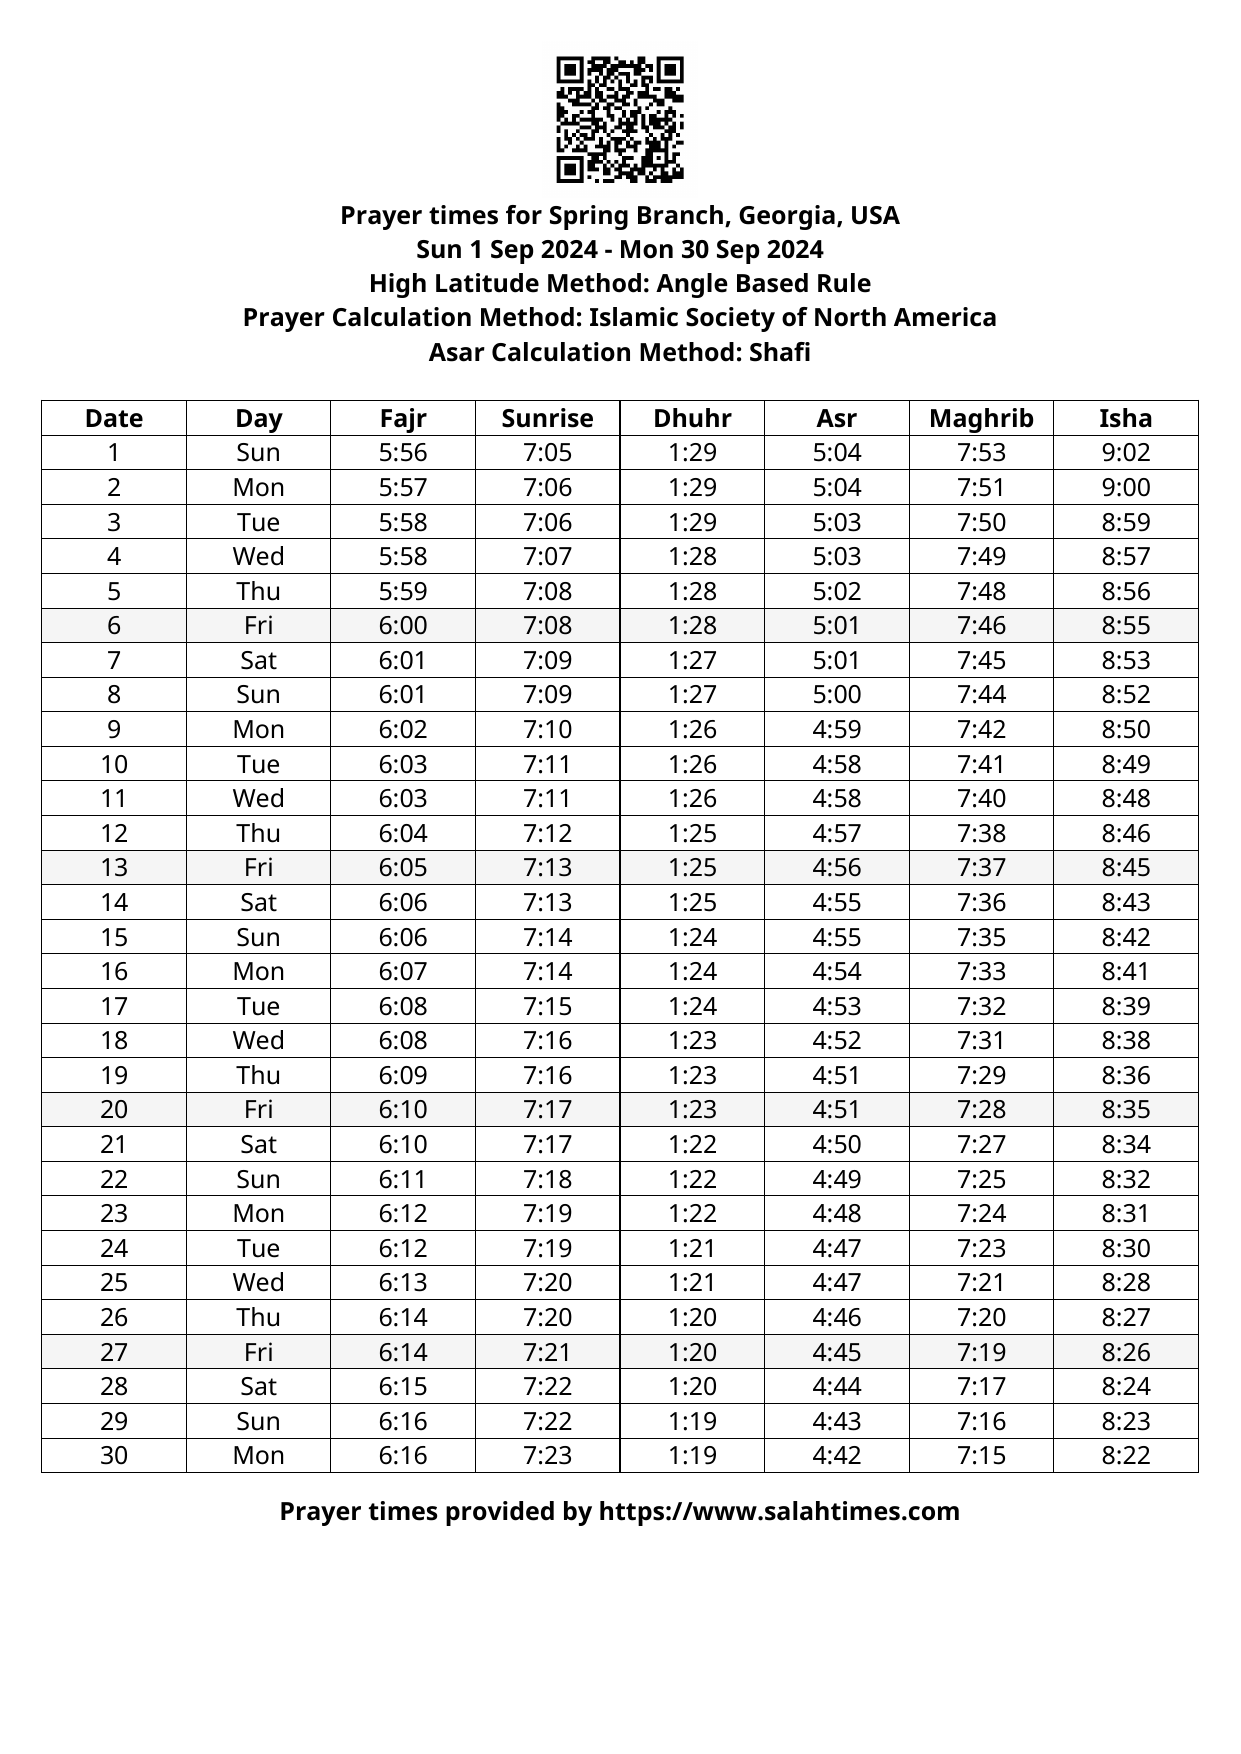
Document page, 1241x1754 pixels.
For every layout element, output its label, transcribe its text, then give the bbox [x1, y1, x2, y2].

table_cell 6:09 [331, 1058, 475, 1092]
table_cell 7:11 [476, 781, 619, 815]
table_cell 4:58 [765, 747, 909, 780]
table_cell 17 [42, 989, 186, 1022]
picture [542, 41, 699, 198]
table_cell 7:49 [910, 539, 1053, 573]
table_cell 7:12 [476, 816, 619, 849]
table_cell 4:47 [765, 1266, 909, 1299]
table_cell 8:22 [1054, 1439, 1198, 1472]
table_cell 7:09 [476, 643, 619, 677]
table_cell 8 [42, 678, 186, 711]
table_header Date [42, 401, 186, 434]
table_cell 8:52 [1054, 678, 1198, 711]
table_cell Mon [187, 1439, 330, 1472]
table_cell 5:58 [331, 539, 475, 573]
table_cell 1:26 [621, 712, 764, 746]
table_cell 1:28 [621, 539, 764, 573]
table_cell 8:56 [1054, 574, 1198, 607]
table_cell 7:17 [910, 1369, 1053, 1403]
table_cell 26 [42, 1300, 186, 1334]
table_header Day [187, 401, 330, 434]
table_cell 6:15 [331, 1369, 475, 1403]
table_cell 6:05 [331, 851, 475, 884]
table_cell 7:15 [476, 989, 619, 1022]
table_cell 8:23 [1054, 1404, 1198, 1437]
table_cell Thu [187, 1300, 330, 1334]
table_header Dhuhr [621, 401, 764, 434]
table_cell 7:42 [910, 712, 1053, 746]
table_cell 8:41 [1054, 954, 1198, 988]
table_cell 7:08 [476, 574, 619, 607]
text Prayer times for Spring Branch, Georgia, USA [42, 198, 1198, 232]
table_cell 7:24 [910, 1196, 1053, 1230]
table_cell 6:14 [331, 1335, 475, 1368]
table_cell Wed [187, 539, 330, 573]
table_cell 1:24 [621, 989, 764, 1022]
table_cell 1:26 [621, 781, 764, 815]
table_cell Sat [187, 885, 330, 919]
table_cell 7:05 [476, 436, 619, 469]
table_cell 7:13 [476, 885, 619, 919]
table_cell 23 [42, 1196, 186, 1230]
table_cell 8:48 [1054, 781, 1198, 815]
table_cell 7:36 [910, 885, 1053, 919]
table_cell 7:23 [910, 1231, 1053, 1264]
table_cell 7:11 [476, 747, 619, 780]
table_cell 7:46 [910, 609, 1053, 642]
table_cell 7:17 [476, 1127, 619, 1161]
table_cell Mon [187, 954, 330, 988]
table_cell 8:43 [1054, 885, 1198, 919]
table_cell 8:42 [1054, 920, 1198, 953]
table_cell 5:58 [331, 505, 475, 538]
table_cell 6:01 [331, 678, 475, 711]
table_cell 4:53 [765, 989, 909, 1022]
table_cell 18 [42, 1024, 186, 1057]
table_cell Wed [187, 1024, 330, 1057]
table_cell 1:25 [621, 851, 764, 884]
table_cell 1:20 [621, 1369, 764, 1403]
table_cell 7:16 [910, 1404, 1053, 1437]
table_cell 7:09 [476, 678, 619, 711]
table_cell Sat [187, 643, 330, 677]
table_cell Tue [187, 747, 330, 780]
table_cell Sat [187, 1127, 330, 1161]
table_cell 8:49 [1054, 747, 1198, 780]
table_cell 7:35 [910, 920, 1053, 953]
table_cell 6:16 [331, 1404, 475, 1437]
table_cell 2 [42, 470, 186, 504]
table_cell 1:23 [621, 1058, 764, 1092]
table_cell 15 [42, 920, 186, 953]
table_cell 4:52 [765, 1024, 909, 1057]
table_cell 5:04 [765, 470, 909, 504]
table_cell Thu [187, 816, 330, 849]
table_cell 7:29 [910, 1058, 1053, 1092]
table_cell 5:01 [765, 609, 909, 642]
table_cell Tue [187, 1231, 330, 1264]
table_cell 1:26 [621, 747, 764, 780]
table_cell 6:03 [331, 747, 475, 780]
table_cell 1:23 [621, 1093, 764, 1126]
table_header Fajr [331, 401, 475, 434]
table_cell 1:21 [621, 1231, 764, 1264]
table_cell 7:16 [476, 1058, 619, 1092]
table_cell Thu [187, 1058, 330, 1092]
table_cell 4 [42, 539, 186, 573]
table_cell 6 [42, 609, 186, 642]
table_cell Mon [187, 470, 330, 504]
table_cell 8:45 [1054, 851, 1198, 884]
table_cell 6:16 [331, 1439, 475, 1472]
table_cell 1:27 [621, 643, 764, 677]
table_cell 7:20 [910, 1300, 1053, 1334]
table_cell 6:02 [331, 712, 475, 746]
table_cell 20 [42, 1093, 186, 1126]
table_cell 1 [42, 436, 186, 469]
table_cell 6:03 [331, 781, 475, 815]
table_cell 7:22 [476, 1369, 619, 1403]
table_header Maghrib [910, 401, 1053, 434]
table_cell 4:48 [765, 1196, 909, 1230]
table_cell 5 [42, 574, 186, 607]
table_cell 7:17 [476, 1093, 619, 1126]
table_cell 7:31 [910, 1024, 1053, 1057]
table_header Sunrise [476, 401, 619, 434]
table_cell 7:13 [476, 851, 619, 884]
table_cell 8:30 [1054, 1231, 1198, 1264]
table_cell 1:19 [621, 1439, 764, 1472]
table_cell 6:14 [331, 1300, 475, 1334]
table_cell 7:25 [910, 1162, 1053, 1195]
table_cell 4:50 [765, 1127, 909, 1161]
table_cell 4:51 [765, 1093, 909, 1126]
table_cell Sun [187, 678, 330, 711]
table_cell 7:06 [476, 470, 619, 504]
table_cell 4:44 [765, 1369, 909, 1403]
table_cell 8:50 [1054, 712, 1198, 746]
table_cell 4:43 [765, 1404, 909, 1437]
table_cell 1:22 [621, 1196, 764, 1230]
table_cell Mon [187, 712, 330, 746]
table_cell 7:32 [910, 989, 1053, 1022]
table_cell 7:50 [910, 505, 1053, 538]
table_cell 7:48 [910, 574, 1053, 607]
table_cell 8:26 [1054, 1335, 1198, 1368]
table_cell 1:29 [621, 470, 764, 504]
table_cell 1:27 [621, 678, 764, 711]
table_cell 8:55 [1054, 609, 1198, 642]
table_cell 7:38 [910, 816, 1053, 849]
table_cell 19 [42, 1058, 186, 1092]
table_cell 5:00 [765, 678, 909, 711]
table_cell 4:51 [765, 1058, 909, 1092]
table_cell 4:58 [765, 781, 909, 815]
table_cell 7:08 [476, 609, 619, 642]
table_cell 7:20 [476, 1300, 619, 1334]
table_cell 8:39 [1054, 989, 1198, 1022]
table_header Asr [765, 401, 909, 434]
table_cell 7:06 [476, 505, 619, 538]
table_cell 9:00 [1054, 470, 1198, 504]
table_cell Fri [187, 609, 330, 642]
table_cell 7:44 [910, 678, 1053, 711]
table_cell 7 [42, 643, 186, 677]
table_cell 7:20 [476, 1266, 619, 1299]
table_cell Wed [187, 1266, 330, 1299]
table_cell 6:06 [331, 885, 475, 919]
table_cell 21 [42, 1127, 186, 1161]
table_cell 7:19 [476, 1196, 619, 1230]
table_header Isha [1054, 401, 1198, 434]
table_cell 8:35 [1054, 1093, 1198, 1126]
table_cell 8:59 [1054, 505, 1198, 538]
table_cell 8:36 [1054, 1058, 1198, 1092]
table_cell 7:07 [476, 539, 619, 573]
table_cell 1:23 [621, 1024, 764, 1057]
table_cell 5:03 [765, 505, 909, 538]
table_cell 6:07 [331, 954, 475, 988]
table_cell 4:59 [765, 712, 909, 746]
table_cell Sun [187, 920, 330, 953]
table_cell Sun [187, 436, 330, 469]
text Sun 1 Sep 2024 - Mon 30 Sep 2024 [42, 232, 1198, 266]
table_cell 1:22 [621, 1127, 764, 1161]
table_cell 6:11 [331, 1162, 475, 1195]
table_cell 7:28 [910, 1093, 1053, 1126]
table_cell 7:14 [476, 920, 619, 953]
table_cell 7:37 [910, 851, 1053, 884]
table_cell 1:28 [621, 609, 764, 642]
table_cell 6:13 [331, 1266, 475, 1299]
table_cell Fri [187, 1335, 330, 1368]
table_cell 28 [42, 1369, 186, 1403]
table_cell 12 [42, 816, 186, 849]
table_cell 4:55 [765, 920, 909, 953]
table_cell 4:55 [765, 885, 909, 919]
table_cell 4:45 [765, 1335, 909, 1368]
table_cell 5:57 [331, 470, 475, 504]
table_cell 6:08 [331, 1024, 475, 1057]
table_cell Tue [187, 505, 330, 538]
table_cell 5:56 [331, 436, 475, 469]
table_cell Thu [187, 574, 330, 607]
table_cell 8:34 [1054, 1127, 1198, 1161]
table_cell 5:04 [765, 436, 909, 469]
table_cell 8:24 [1054, 1369, 1198, 1403]
table_cell 6:00 [331, 609, 475, 642]
table_cell 4:47 [765, 1231, 909, 1264]
table_cell 1:19 [621, 1404, 764, 1437]
text High Latitude Method: Angle Based Rule [42, 266, 1198, 300]
table_cell 1:24 [621, 920, 764, 953]
table_cell 7:16 [476, 1024, 619, 1057]
table_cell Fri [187, 851, 330, 884]
table_cell 1:29 [621, 505, 764, 538]
table_cell 6:12 [331, 1231, 475, 1264]
table_cell 30 [42, 1439, 186, 1472]
table_cell 1:21 [621, 1266, 764, 1299]
table_cell 8:57 [1054, 539, 1198, 573]
table_cell 7:22 [476, 1404, 619, 1437]
table_cell 7:23 [476, 1439, 619, 1472]
table_cell 1:29 [621, 436, 764, 469]
table_cell 7:53 [910, 436, 1053, 469]
text Prayer times provided by https://www.salahtimes.com [42, 1494, 1198, 1528]
text Prayer Calculation Method: Islamic Society of North America [42, 300, 1198, 334]
table_cell 6:10 [331, 1127, 475, 1161]
table_cell 1:20 [621, 1300, 764, 1334]
table_cell Tue [187, 989, 330, 1022]
table_cell 5:59 [331, 574, 475, 607]
table_cell 13 [42, 851, 186, 884]
table_cell 1:25 [621, 816, 764, 849]
table_cell 14 [42, 885, 186, 919]
table_cell 7:21 [476, 1335, 619, 1368]
table_cell 27 [42, 1335, 186, 1368]
table_cell 7:19 [476, 1231, 619, 1264]
table_cell 7:33 [910, 954, 1053, 988]
table_cell 4:49 [765, 1162, 909, 1195]
table_cell Sat [187, 1369, 330, 1403]
table_cell 6:12 [331, 1196, 475, 1230]
table_cell 7:40 [910, 781, 1053, 815]
table_cell 5:01 [765, 643, 909, 677]
table_cell 4:46 [765, 1300, 909, 1334]
table_cell 25 [42, 1266, 186, 1299]
table_cell 8:46 [1054, 816, 1198, 849]
text Asar Calculation Method: Shafi [42, 334, 1198, 368]
table_cell 7:21 [910, 1266, 1053, 1299]
table_cell 1:22 [621, 1162, 764, 1195]
table_cell 5:03 [765, 539, 909, 573]
table_cell 8:38 [1054, 1024, 1198, 1057]
table_cell Wed [187, 781, 330, 815]
table_cell 4:54 [765, 954, 909, 988]
table_cell 1:24 [621, 954, 764, 988]
table_cell 16 [42, 954, 186, 988]
table_cell 7:41 [910, 747, 1053, 780]
table_cell 7:51 [910, 470, 1053, 504]
table_cell 7:10 [476, 712, 619, 746]
table_cell 29 [42, 1404, 186, 1437]
table_cell 7:19 [910, 1335, 1053, 1368]
table_cell 5:02 [765, 574, 909, 607]
table_cell 8:53 [1054, 643, 1198, 677]
table_cell 4:57 [765, 816, 909, 849]
table_cell 7:45 [910, 643, 1053, 677]
table_cell 9:02 [1054, 436, 1198, 469]
table_cell 6:04 [331, 816, 475, 849]
table_cell 6:01 [331, 643, 475, 677]
table_cell 8:32 [1054, 1162, 1198, 1195]
table_cell 8:28 [1054, 1266, 1198, 1299]
table_cell 11 [42, 781, 186, 815]
table_cell 3 [42, 505, 186, 538]
table_cell 4:42 [765, 1439, 909, 1472]
table_cell 9 [42, 712, 186, 746]
table_cell 7:27 [910, 1127, 1053, 1161]
table_cell Sun [187, 1404, 330, 1437]
table_cell 6:10 [331, 1093, 475, 1126]
table_cell 7:15 [910, 1439, 1053, 1472]
table_cell 7:14 [476, 954, 619, 988]
table_cell 8:31 [1054, 1196, 1198, 1230]
table_cell 10 [42, 747, 186, 780]
table_cell 8:27 [1054, 1300, 1198, 1334]
table_cell 24 [42, 1231, 186, 1264]
table_cell Sun [187, 1162, 330, 1195]
table_cell Mon [187, 1196, 330, 1230]
table_cell 1:25 [621, 885, 764, 919]
table_cell 6:06 [331, 920, 475, 953]
table_cell 7:18 [476, 1162, 619, 1195]
table_cell Fri [187, 1093, 330, 1126]
table_cell 1:20 [621, 1335, 764, 1368]
table_cell 4:56 [765, 851, 909, 884]
table_cell 22 [42, 1162, 186, 1195]
table_cell 6:08 [331, 989, 475, 1022]
table_cell 1:28 [621, 574, 764, 607]
